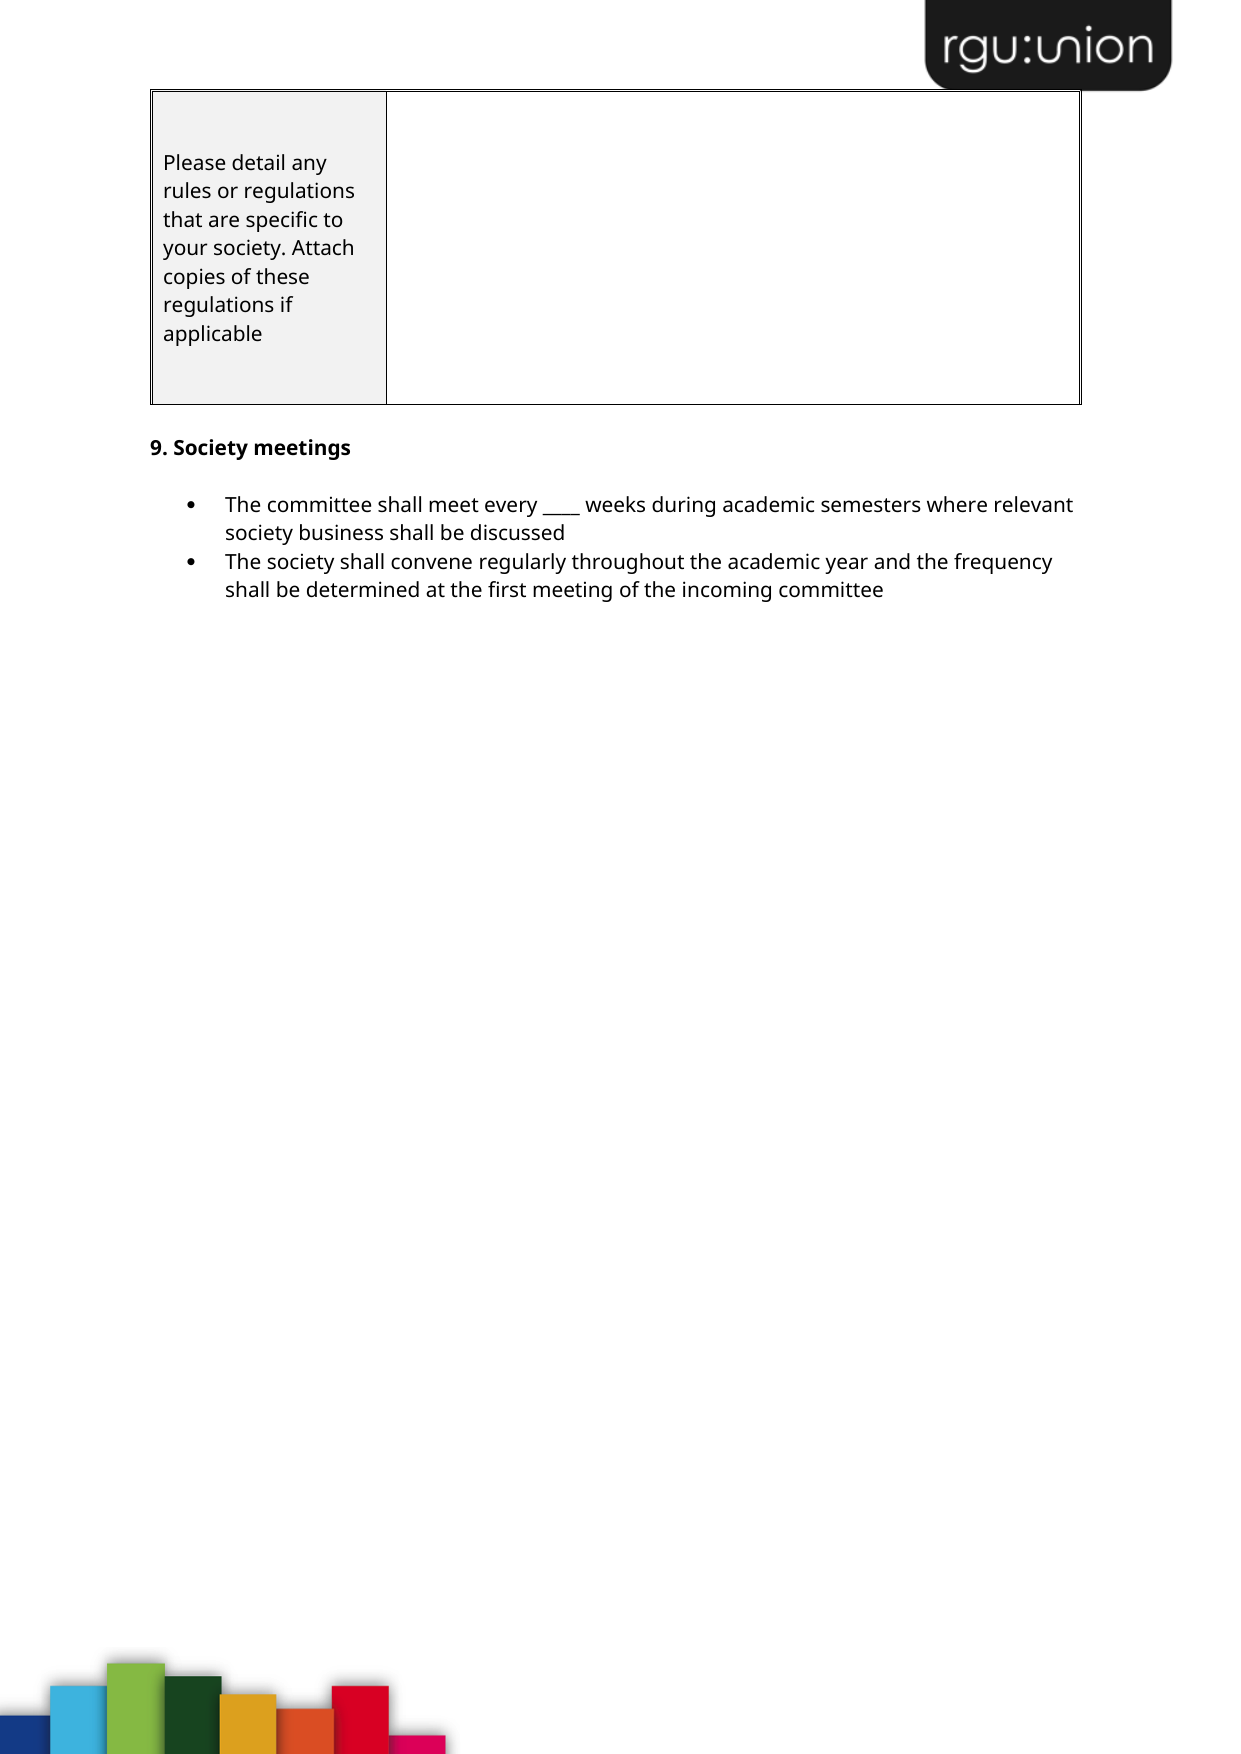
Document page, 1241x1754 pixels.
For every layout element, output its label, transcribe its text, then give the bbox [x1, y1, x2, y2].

picture [912, 0, 1185, 101]
table_cell Please detail any rules or regulations that are specific to your society. Attach copies of these regulations if applicable [153, 92, 386, 404]
list The society shall convene regularly throughout the academic year and the frequency shall be determined at the first meeting of the incoming committee [187, 547, 1090, 604]
table_cell [387, 92, 1079, 404]
picture [0, 1647, 461, 1754]
list The committee shall meet every ____ weeks during academic semesters where relevant society business shall be discussed [187, 490, 1090, 547]
text 9. Society meetings [150, 433, 1090, 462]
